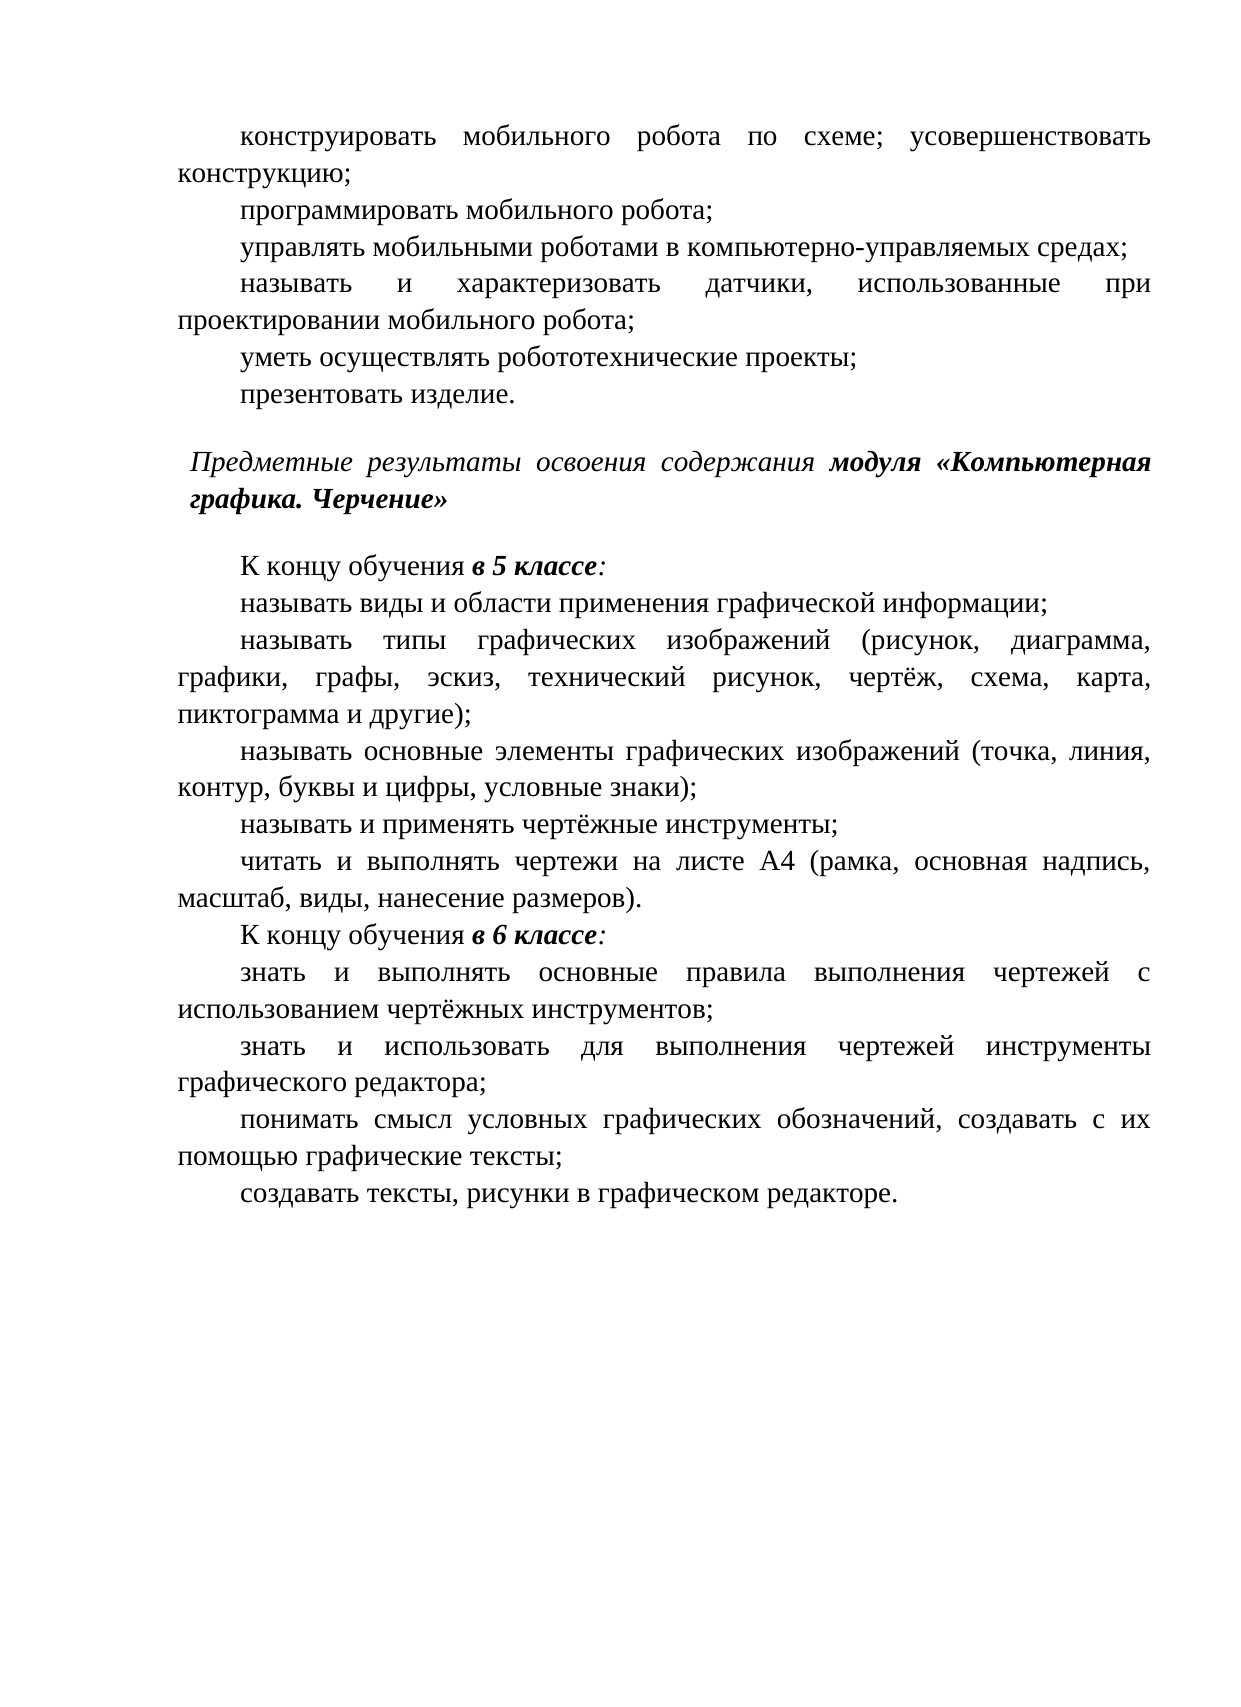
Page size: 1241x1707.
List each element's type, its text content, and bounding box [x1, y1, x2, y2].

text знать и выполнять основные правила выполнения чертежей с использованием чертёжных инструментов; [177, 954, 1152, 1024]
text называть типы графических изображений (рисунок, диаграмма, графики, графы, эскиз, технический рисунок, чертёж, схема, карта, пиктограмма и другие); [177, 622, 1152, 729]
text читать и выполнять чертежи на листе А4 (рамка, основная надпись, масштаб, виды, нанесение размеров). [177, 843, 1152, 914]
text управлять мобильными роботами в компьютерно-управляемых средах; [177, 229, 1152, 262]
text называть основные элементы графических изображений (точка, линия, контур, буквы и цифры, условные знаки); [177, 733, 1152, 803]
text знать и использовать для выполнения чертежей инструменты графического редактора; [177, 1028, 1152, 1098]
text Предметные результаты освоения содержания модуля «Компьютерная графика. Черчение» [190, 444, 1152, 514]
text К концу обучения в 6 классе: [177, 917, 1152, 951]
text называть и характеризовать датчики, использованные при проектировании мобильного робота; [177, 266, 1152, 336]
text называть виды и области применения графической информации; [177, 585, 1152, 619]
text создавать тексты, рисунки в графическом редакторе. [177, 1175, 1152, 1209]
text называть и применять чертёжные инструменты; [177, 806, 1152, 840]
text К концу обучения в 5 классе: [177, 548, 1152, 582]
text понимать смысл условных графических обозначений, создавать с их помощью графические тексты; [177, 1101, 1152, 1172]
text программировать мобильного робота; [177, 192, 1152, 225]
text уметь осуществлять робототехнические проекты; [177, 339, 1152, 373]
text презентовать изделие. [177, 376, 1152, 410]
text конструировать мобильного робота по схеме; усовершенствовать конструкцию; [177, 118, 1152, 188]
